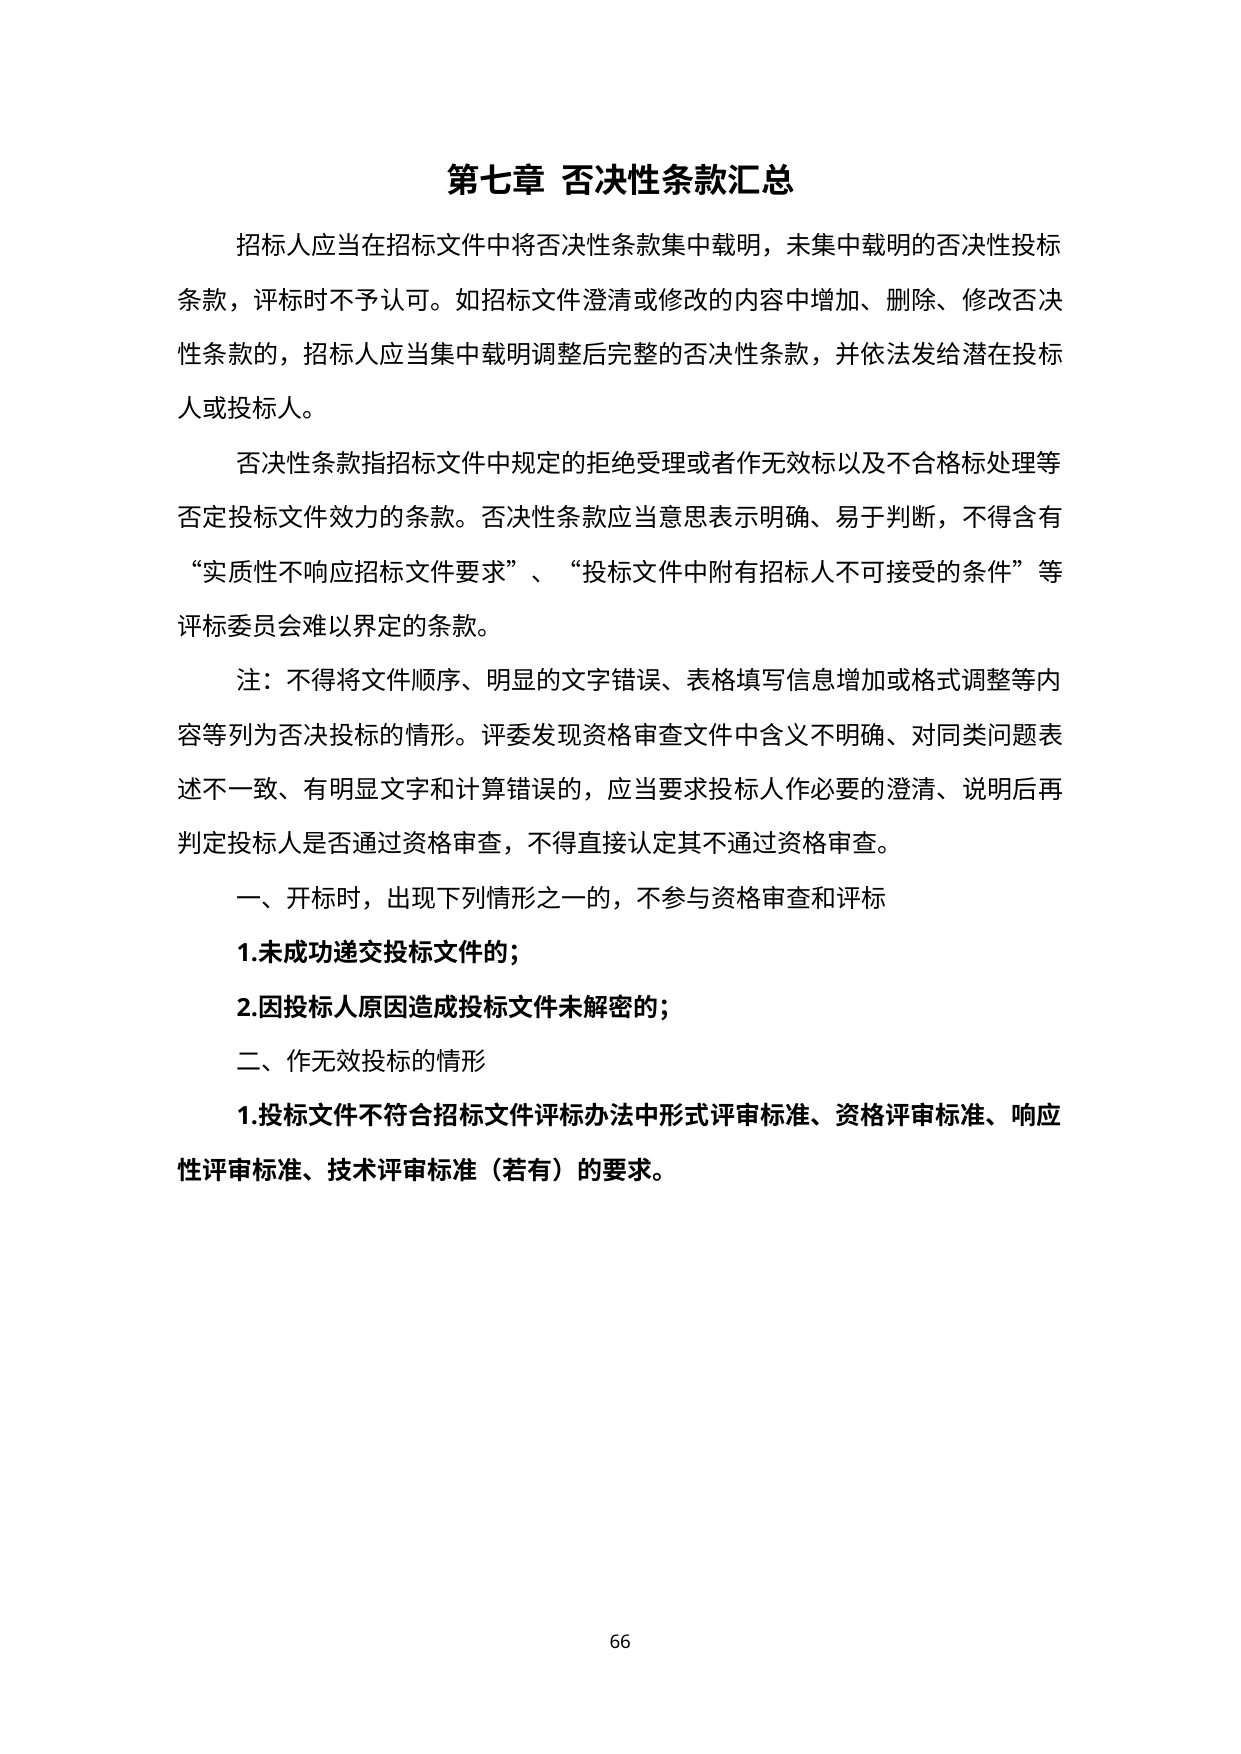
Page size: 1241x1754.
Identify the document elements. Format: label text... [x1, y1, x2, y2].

text 1.未成功递交投标文件的； [177, 933, 1063, 969]
text 注：不得将文件顺序、明显的文字错误、表格填写信息增加或格式调整等内容等列为否决投标的情形。评委发现资格审查文件中含义不明确、对同类问题表述不一致、有明显文字和计算错误的，应当要求投标人作必要的澄清、说明后再判定投标人是否通过资格审查，不得直接认定其不通过资格审查。 [177, 661, 1063, 860]
text 1.投标文件不符合招标文件评标办法中形式评审标准、资格评审标准、响应性评审标准、技术评审标准（若有）的要求。 [177, 1096, 1063, 1186]
text 否决性条款指招标文件中规定的拒绝受理或者作无效标以及不合格标处理等否定投标文件效力的条款。否决性条款应当意思表示明确、易于判断，不得含有“实质性不响应招标文件要求”、“投标文件中附有招标人不可接受的条件”等评标委员会难以界定的条款。 [177, 443, 1063, 643]
text 招标人应当在招标文件中将否决性条款集中载明，未集中载明的否决性投标条款，评标时不予认可。如招标文件澄清或修改的内容中增加、删除、修改否决性条款的，招标人应当集中载明调整后完整的否决性条款，并依法发给潜在投标人或投标人。 [177, 226, 1063, 425]
text 一、开标时，出现下列情形之一的，不参与资格审查和评标 [177, 878, 1063, 914]
subtitle 第七章 否决性条款汇总 [177, 153, 1063, 202]
text 二、作无效投标的情形 [177, 1041, 1063, 1078]
text 2.因投标人原因造成投标文件未解密的； [177, 987, 1063, 1023]
